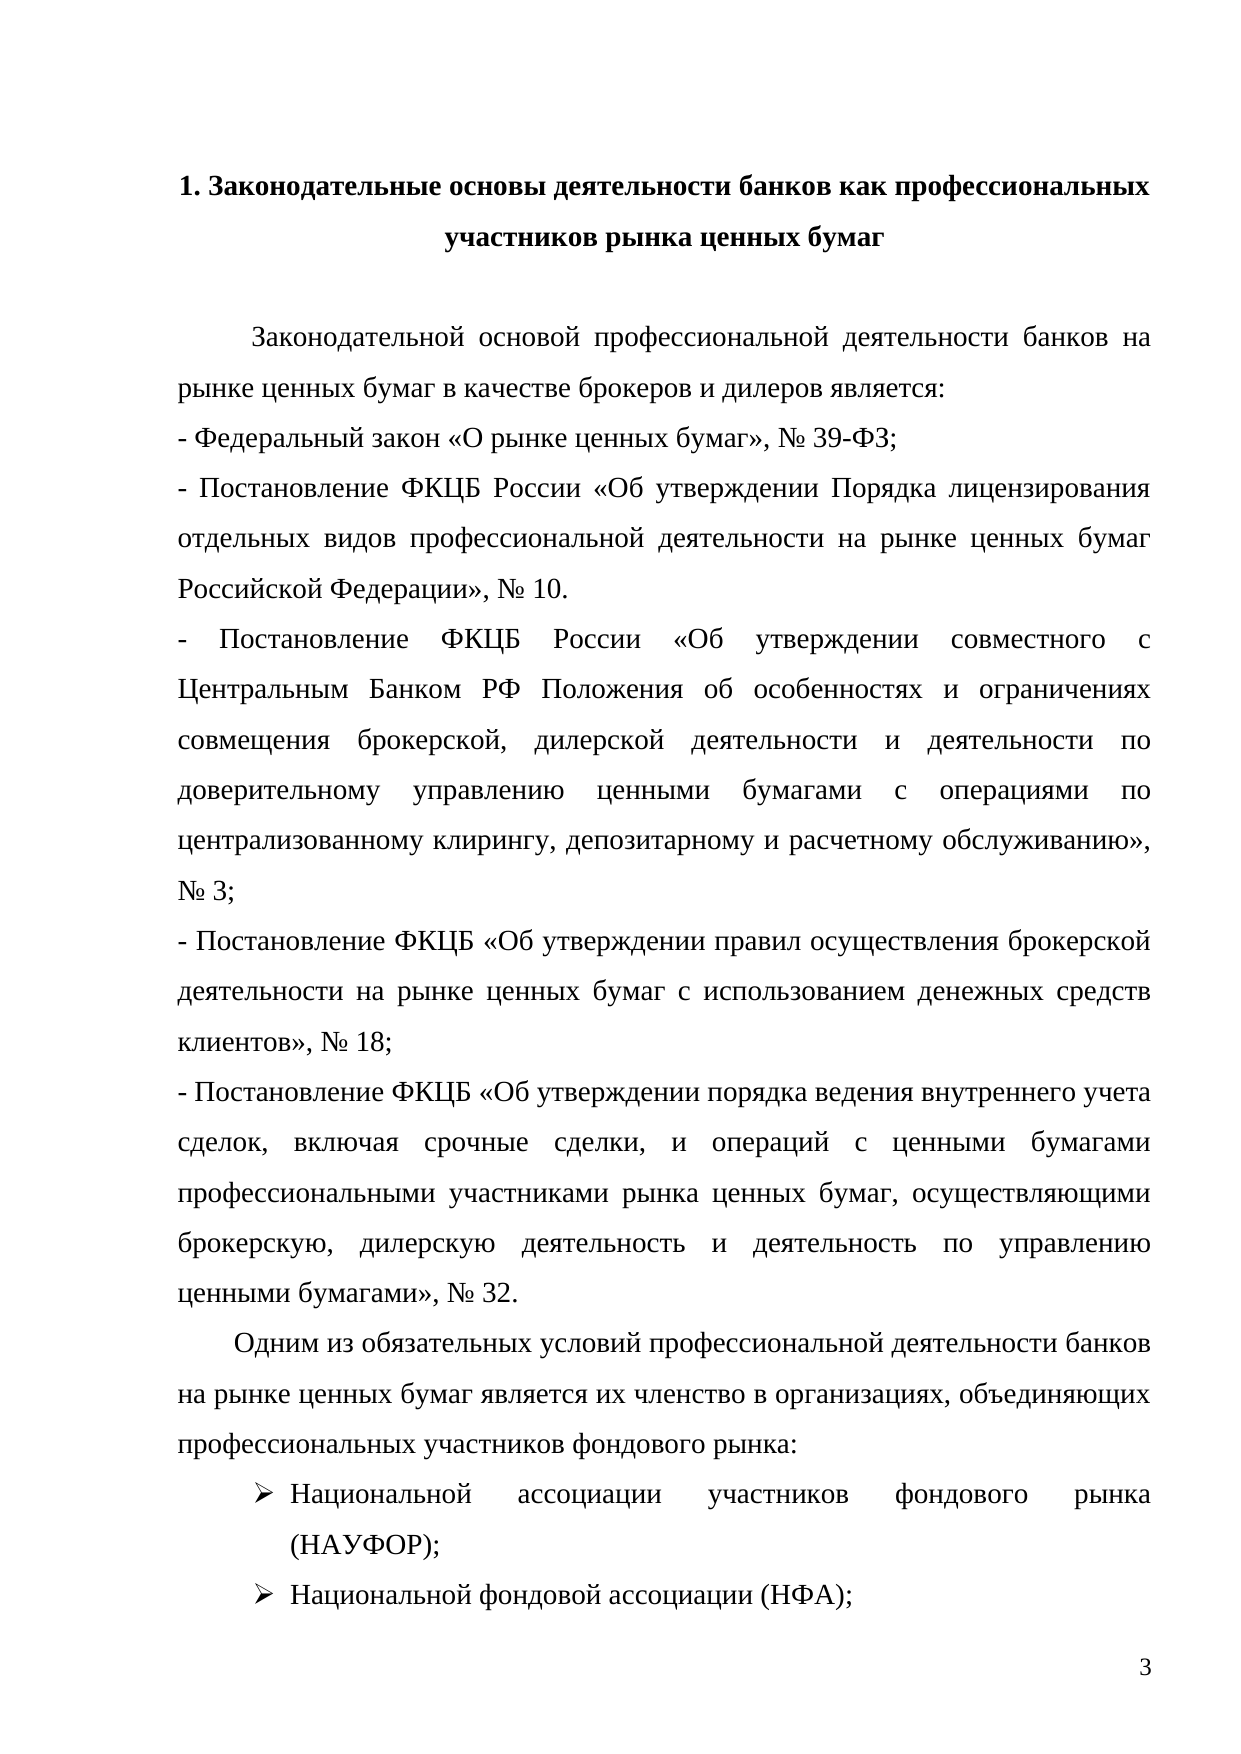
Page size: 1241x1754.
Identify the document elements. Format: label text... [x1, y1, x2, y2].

text Одним из обязательных условий профессиональной деятельности банков на рынке ценных бумаг является их членство в организациях, объединяющих профессиональных участников фондового рынка: [177, 1326, 1152, 1460]
text - Постановление ФКЦБ «Об утверждении порядка ведения внутреннего учета сделок, включая срочные сделки, и операций с ценными бумагами профессиональными участниками рынка ценных бумаг, осуществляющими брокерскую, дилерскую деятельность и деятельность по управлению ценными бумагами», № 32. [177, 1074, 1152, 1309]
text - Федеральный закон «О рынке ценных бумаг», № 39-ФЗ; [177, 420, 1152, 453]
text 1. Законодательные основы деятельности банков как профессиональных участников рынка ценных бумаг [177, 168, 1152, 252]
text - Постановление ФКЦБ «Об утверждении правил осуществления брокерской деятельности на рынке ценных бумаг с использованием денежных средств клиентов», № 18; [177, 923, 1152, 1057]
text - Постановление ФКЦБ России «Об утверждении Порядка лицензирования отдельных видов профессиональной деятельности на рынке ценных бумаг Российской Федерации», № 10. [177, 470, 1152, 604]
text Законодательной основой профессиональной деятельности банков на рынке ценных бумаг в качестве брокеров и дилеров является: [177, 319, 1152, 403]
list Национальной фондовой ассоциации (НФА); [252, 1577, 1152, 1611]
text - Постановление ФКЦБ России «Об утверждении совместного с Центральным Банком РФ Положения об особенностях и ограничениях совмещения брокерской, дилерской деятельности и деятельности по доверительному управлению ценными бумагами с операциями по централизованному клирингу, депозитарному и расчетному обслуживанию», № 3; [177, 621, 1152, 906]
list Национальной ассоциации участников фондового рынка (НАУФОР); [252, 1477, 1152, 1561]
